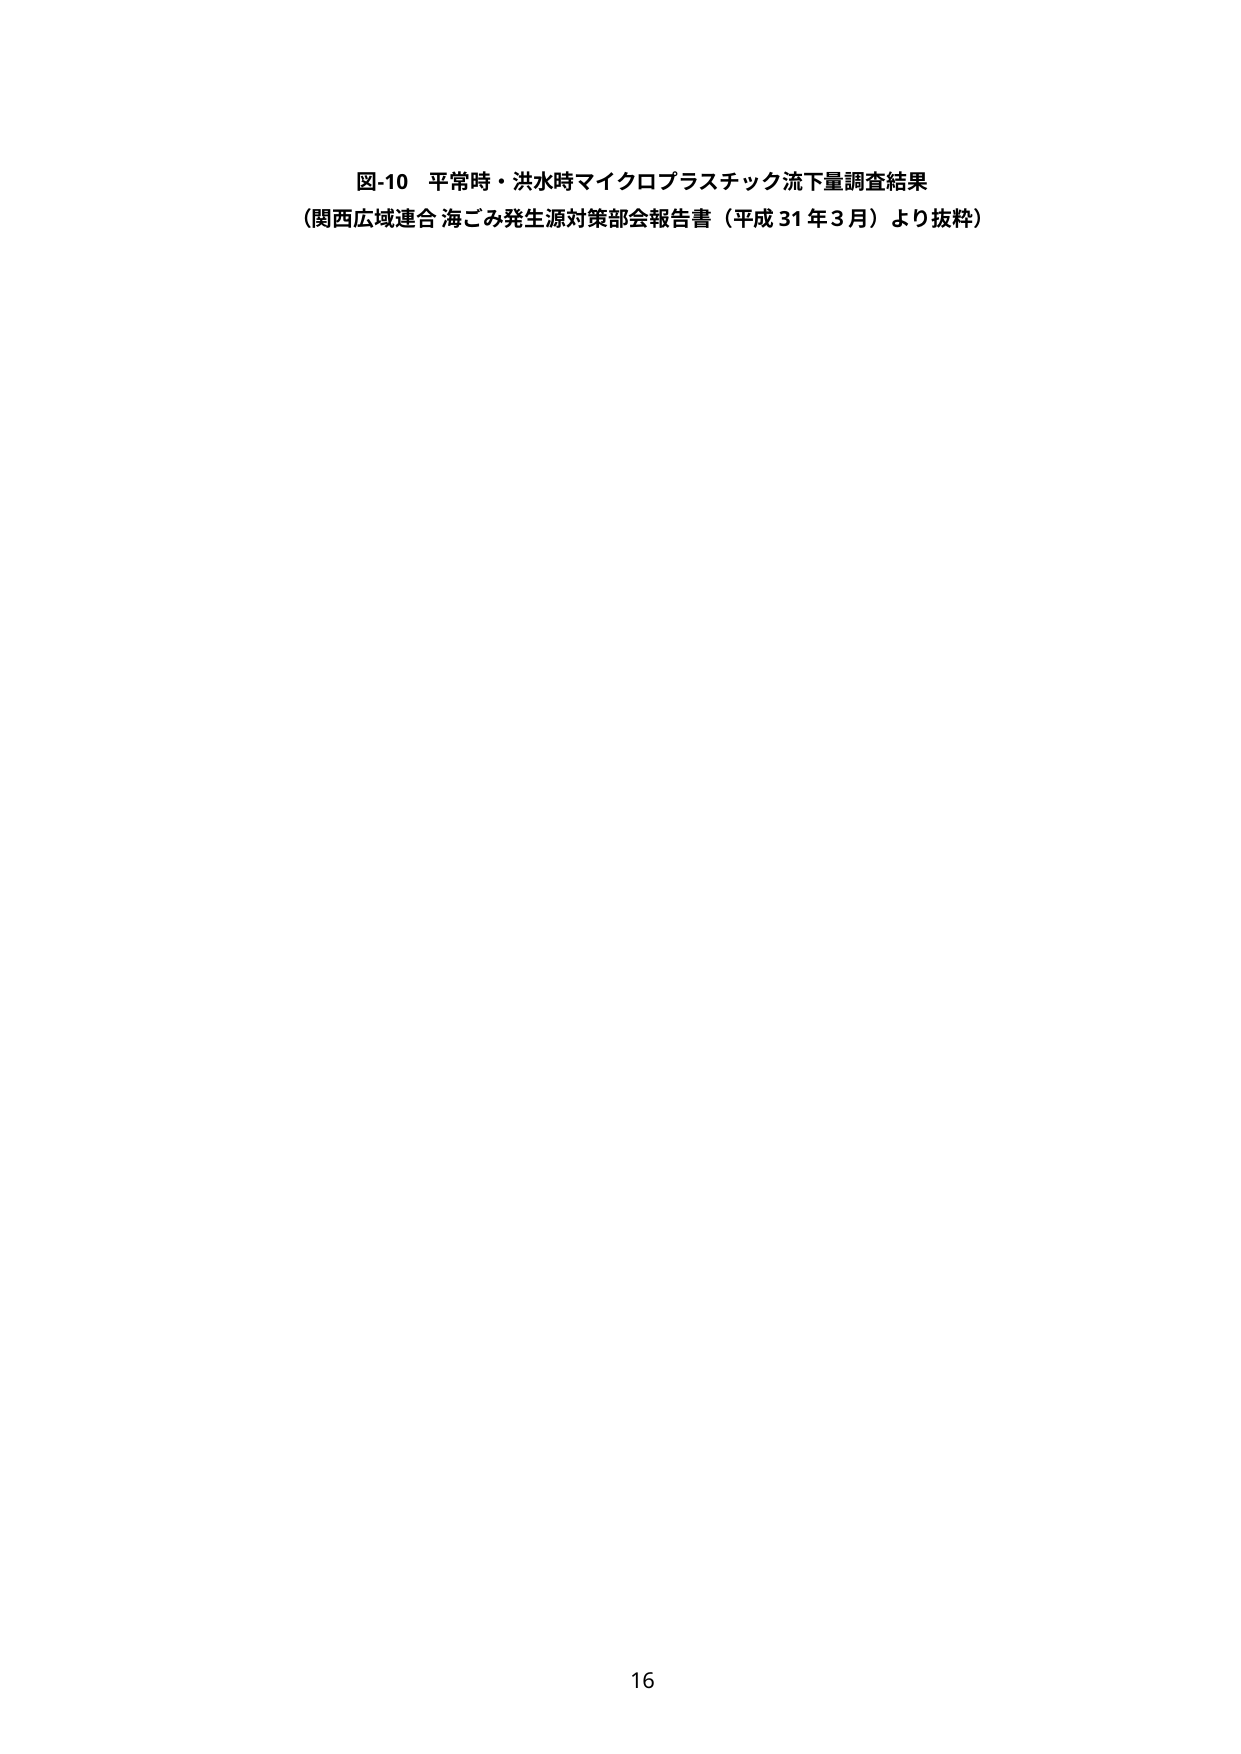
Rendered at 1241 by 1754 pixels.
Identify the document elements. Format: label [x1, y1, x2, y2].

table_cell [155, 161, 1129, 237]
